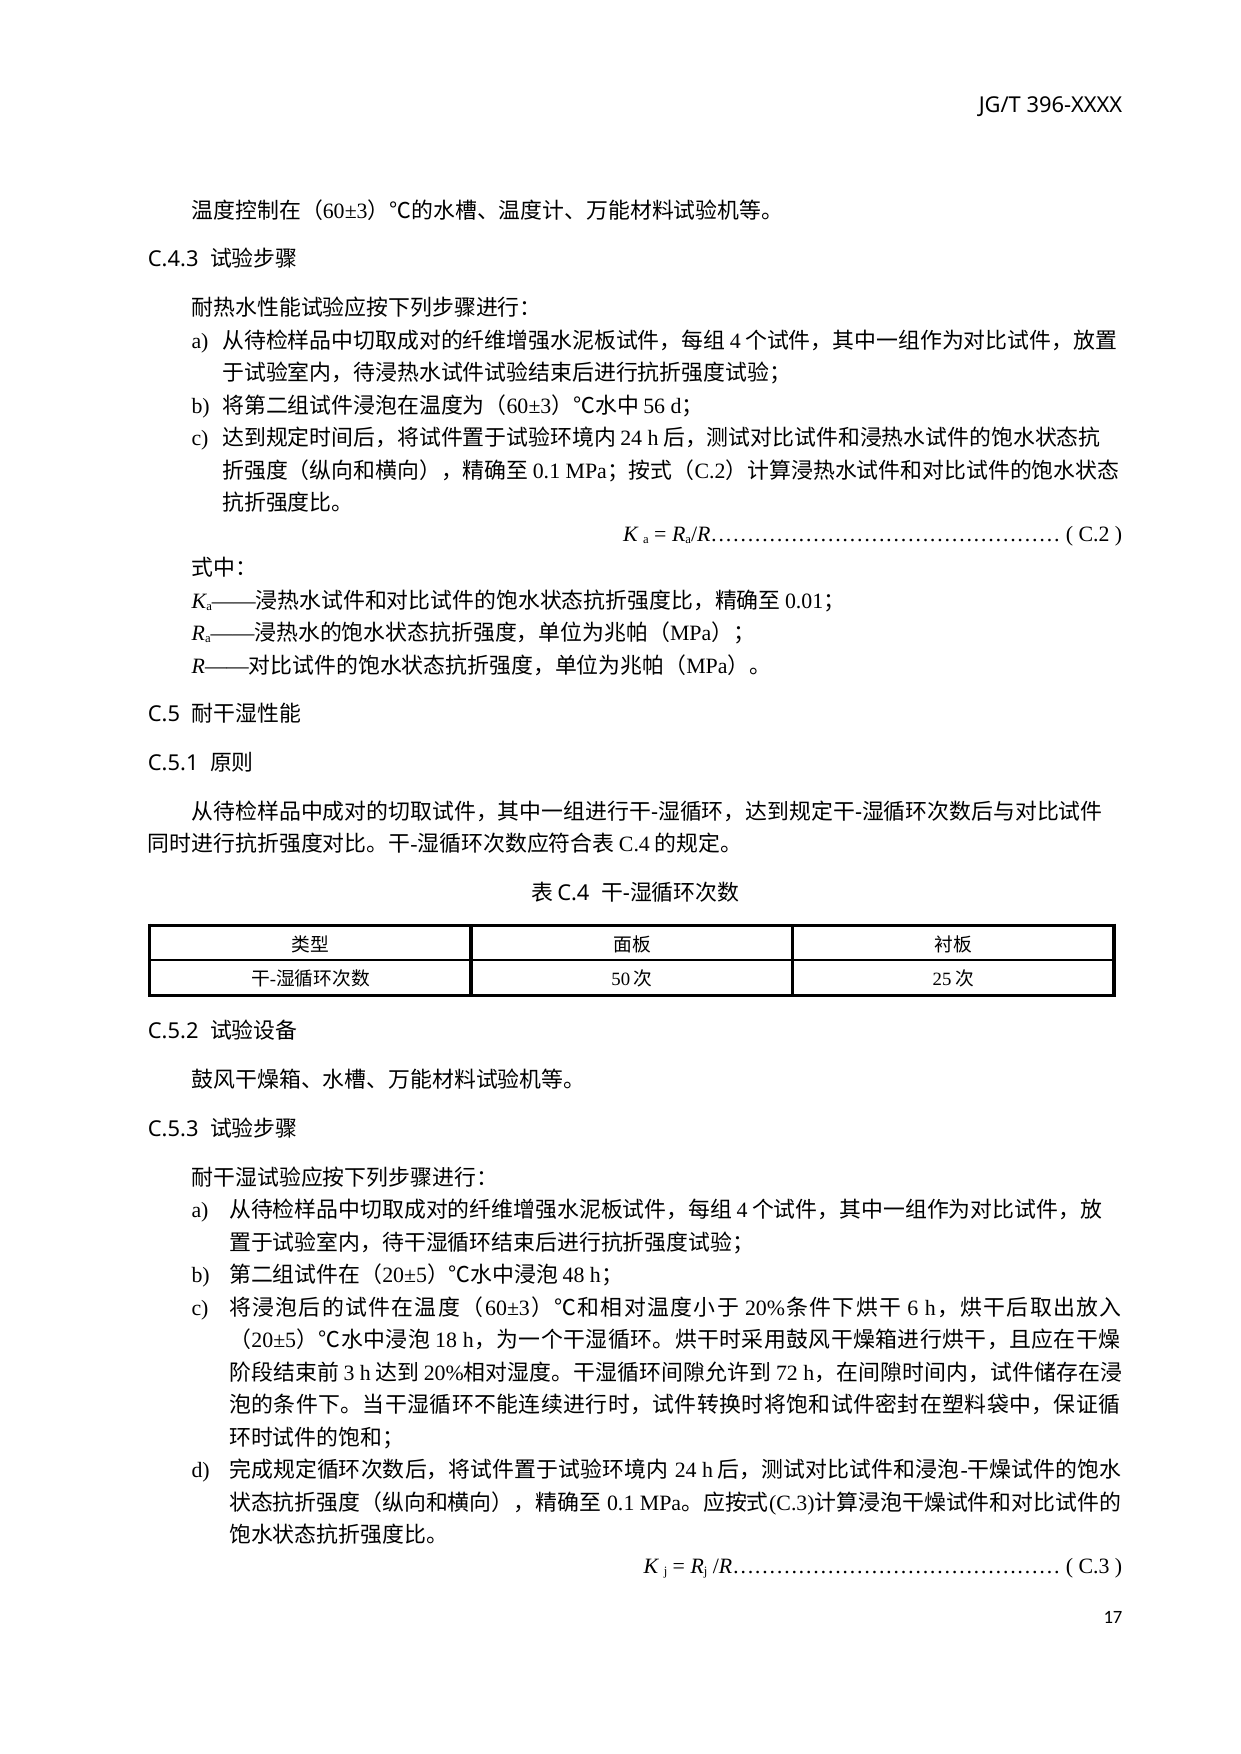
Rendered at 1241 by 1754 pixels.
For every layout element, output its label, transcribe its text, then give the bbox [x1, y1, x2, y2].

text 式中： [148, 550, 1122, 582]
list 完成规定循环次数后，将试件置于试验环境内24 h后，测试对比试件和浸泡-干燥试件的饱水状态抗折强度（纵向和横向），精确至0.1 MPa。应按式(C.3)计算浸泡干燥试件和对比试件的饱水状态抗折强度比。 [191, 1452, 1122, 1549]
text K a = Ra/R………………………………………… ( C.2 ) [148, 517, 1122, 550]
text K j = Rj /R……………………………………… ( C.3 ) [148, 1549, 1122, 1582]
text 表C.4 干-湿循环次数 [148, 875, 1122, 907]
list 将浸泡后的试件在温度（60±3）℃和相对温度小于20%条件下烘干6 h，烘干后取出放入（20±5）℃水中浸泡18 h，为一个干湿循环。烘干时采用鼓风干燥箱进行烘干，且应在干燥阶段结束前3 h达到20%相对湿度。干湿循环间隙允许到72 h，在间隙时间内，试件储存在浸泡的条件下。当干湿循环不能连续进行时，试件转换时将饱和试件密封在塑料袋中，保证循环时试件的饱和； [191, 1289, 1122, 1452]
table_cell 25次 [794, 961, 1112, 994]
list 从待检样品中切取成对的纤维增强水泥板试件，每组4个试件，其中一组作为对比试件，放置于试验室内，待干湿循环结束后进行抗折强度试验； [191, 1192, 1122, 1257]
text R——对比试件的饱水状态抗折强度，单位为兆帕（MPa）。 [148, 647, 1122, 680]
text C.5.1 原则 [148, 745, 1122, 777]
list 将第二组试件浸泡在温度为（60±3）℃水中56 d； [191, 387, 1122, 420]
text C.4.3 试验步骤 [148, 241, 1122, 273]
list 达到规定时间后，将试件置于试验环境内24 h后，测试对比试件和浸热水试件的饱水状态抗折强度（纵向和横向），精确至0.1 MPa；按式（C.2）计算浸热水试件和对比试件的饱水状态抗折强度比。 [191, 420, 1122, 517]
table_header 类型 [151, 927, 469, 959]
text 鼓风干燥箱、水槽、万能材料试验机等。 [148, 1062, 1122, 1094]
table_cell 50次 [473, 961, 791, 994]
text C.5.3 试验步骤 [148, 1111, 1122, 1143]
text C.5 耐干湿性能 [148, 696, 1122, 728]
text 温度控制在（60±3）℃的水槽、温度计、万能材料试验机等。 [148, 192, 1122, 225]
table_header 面板 [473, 927, 791, 959]
list 第二组试件在（20±5）℃水中浸泡48 h； [191, 1257, 1122, 1289]
table_header 衬板 [794, 927, 1112, 959]
text 从待检样品中成对的切取试件，其中一组进行干-湿循环，达到规定干-湿循环次数后与对比试件同时进行抗折强度对比。干-湿循环次数应符合表C.4的规定。 [148, 793, 1122, 858]
text Ra——浸热水的饱水状态抗折强度，单位为兆帕（MPa）； [148, 615, 1122, 647]
table_cell 干-湿循环次数 [151, 961, 469, 994]
text Ka——浸热水试件和对比试件的饱水状态抗折强度比，精确至0.01； [148, 582, 1122, 615]
list 从待检样品中切取成对的纤维增强水泥板试件，每组4个试件，其中一组作为对比试件，放置于试验室内，待浸热水试件试验结束后进行抗折强度试验； [191, 322, 1122, 387]
text C.5.2 试验设备 [148, 1013, 1122, 1046]
text 耐干湿试验应按下列步骤进行： [148, 1159, 1122, 1192]
text 耐热水性能试验应按下列步骤进行： [148, 290, 1122, 322]
